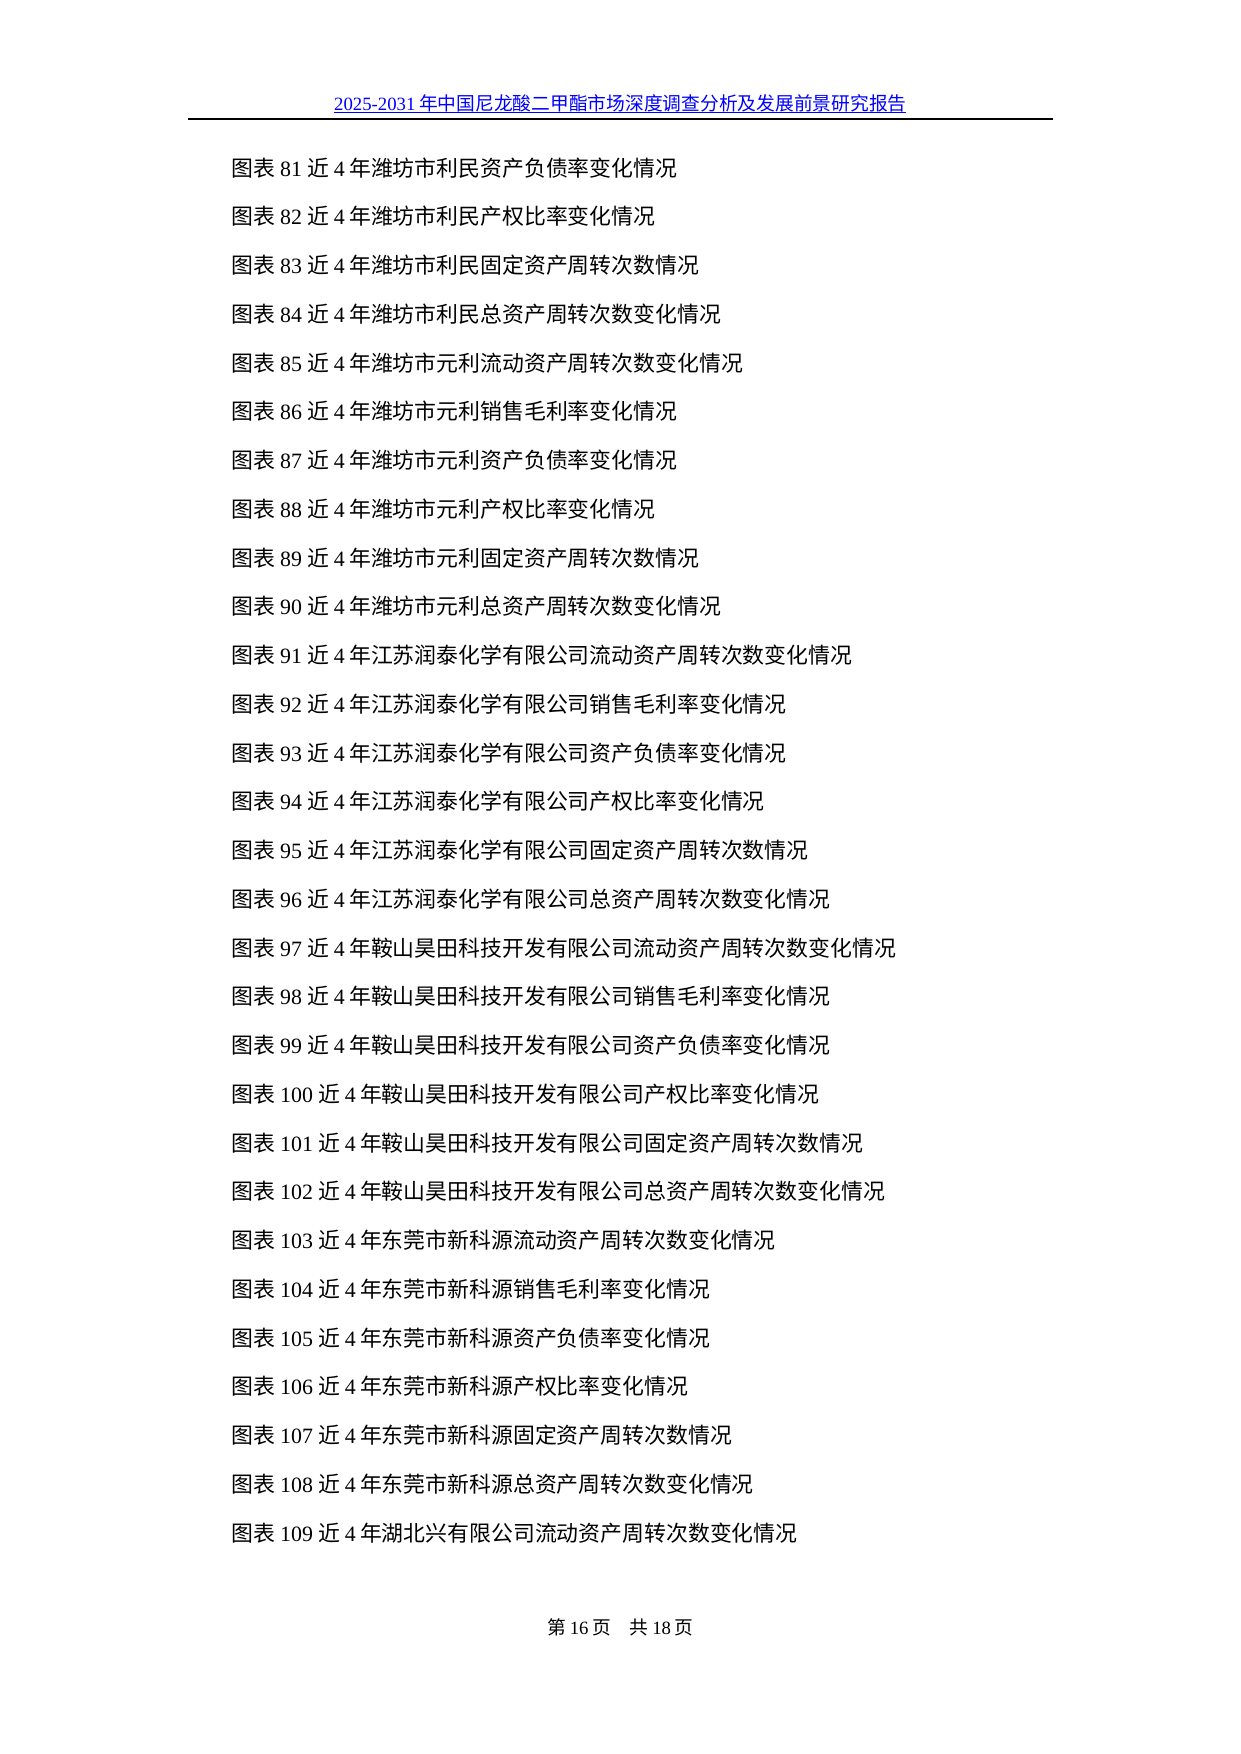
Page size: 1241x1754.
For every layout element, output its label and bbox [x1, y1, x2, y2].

text [187, 150, 1053, 1548]
